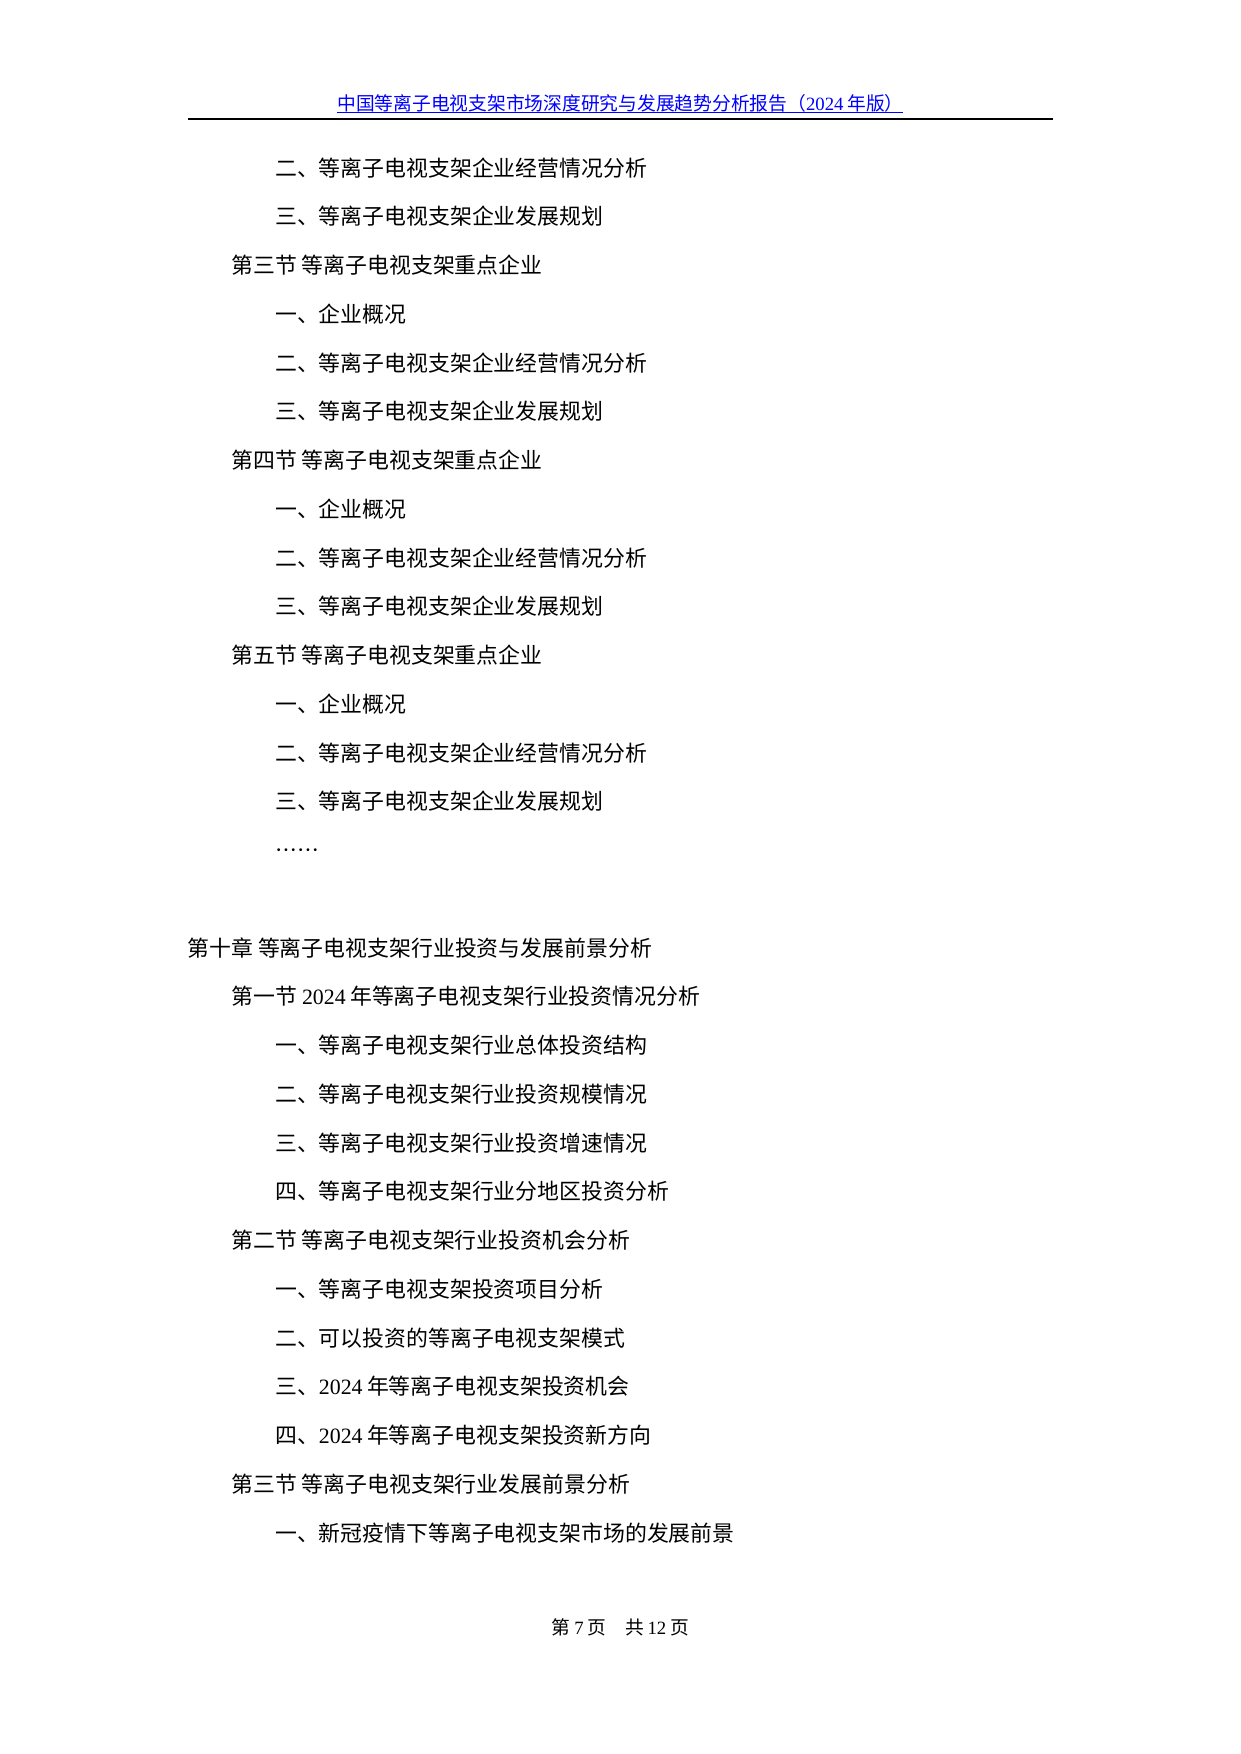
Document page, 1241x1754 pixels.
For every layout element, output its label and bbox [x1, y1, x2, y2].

text [187, 150, 1053, 1548]
